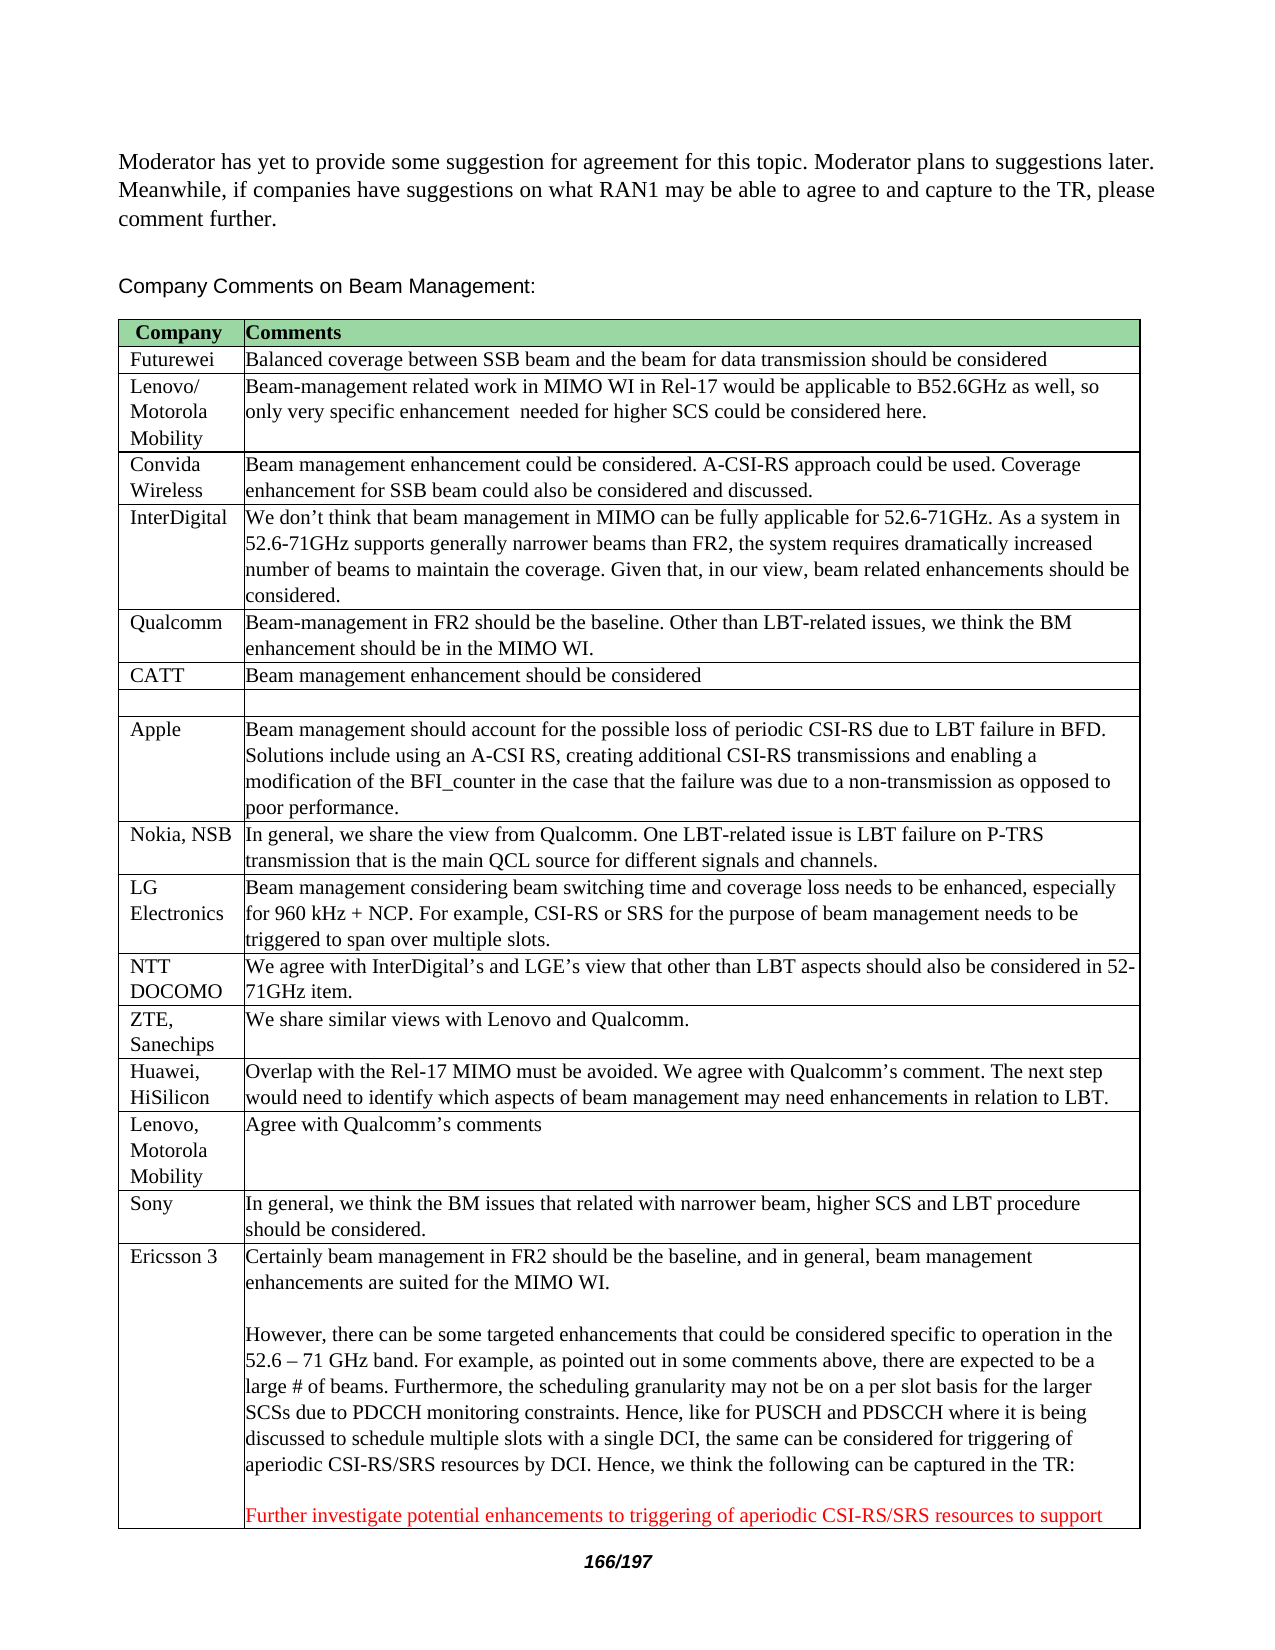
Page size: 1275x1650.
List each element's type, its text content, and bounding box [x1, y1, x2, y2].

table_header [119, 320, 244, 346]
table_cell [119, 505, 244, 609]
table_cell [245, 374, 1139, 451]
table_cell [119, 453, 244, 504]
subtitle Company Comments on Beam Management: [118, 274, 1157, 298]
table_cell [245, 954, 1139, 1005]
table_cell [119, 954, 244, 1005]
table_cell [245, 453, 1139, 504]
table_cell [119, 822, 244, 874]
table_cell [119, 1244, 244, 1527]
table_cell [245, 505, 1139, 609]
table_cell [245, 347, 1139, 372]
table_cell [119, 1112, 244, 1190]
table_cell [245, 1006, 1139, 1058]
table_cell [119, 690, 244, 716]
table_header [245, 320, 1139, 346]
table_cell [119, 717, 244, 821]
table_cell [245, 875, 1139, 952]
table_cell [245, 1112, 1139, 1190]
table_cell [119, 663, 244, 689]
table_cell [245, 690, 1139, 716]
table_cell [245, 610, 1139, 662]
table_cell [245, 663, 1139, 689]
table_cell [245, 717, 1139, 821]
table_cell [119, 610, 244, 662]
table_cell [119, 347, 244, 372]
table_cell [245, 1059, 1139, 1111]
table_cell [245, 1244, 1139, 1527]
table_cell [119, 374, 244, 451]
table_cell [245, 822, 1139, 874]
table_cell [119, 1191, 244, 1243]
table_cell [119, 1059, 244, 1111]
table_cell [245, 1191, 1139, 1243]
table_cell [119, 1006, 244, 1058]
text Moderator has yet to provide some suggestion for agreement for this topic. Moderator plans to suggestions later. Meanwhile, if companies have suggestions on what RAN1 may be able to agree to and capture to the TR, please comment further. [118, 148, 1157, 231]
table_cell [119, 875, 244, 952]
